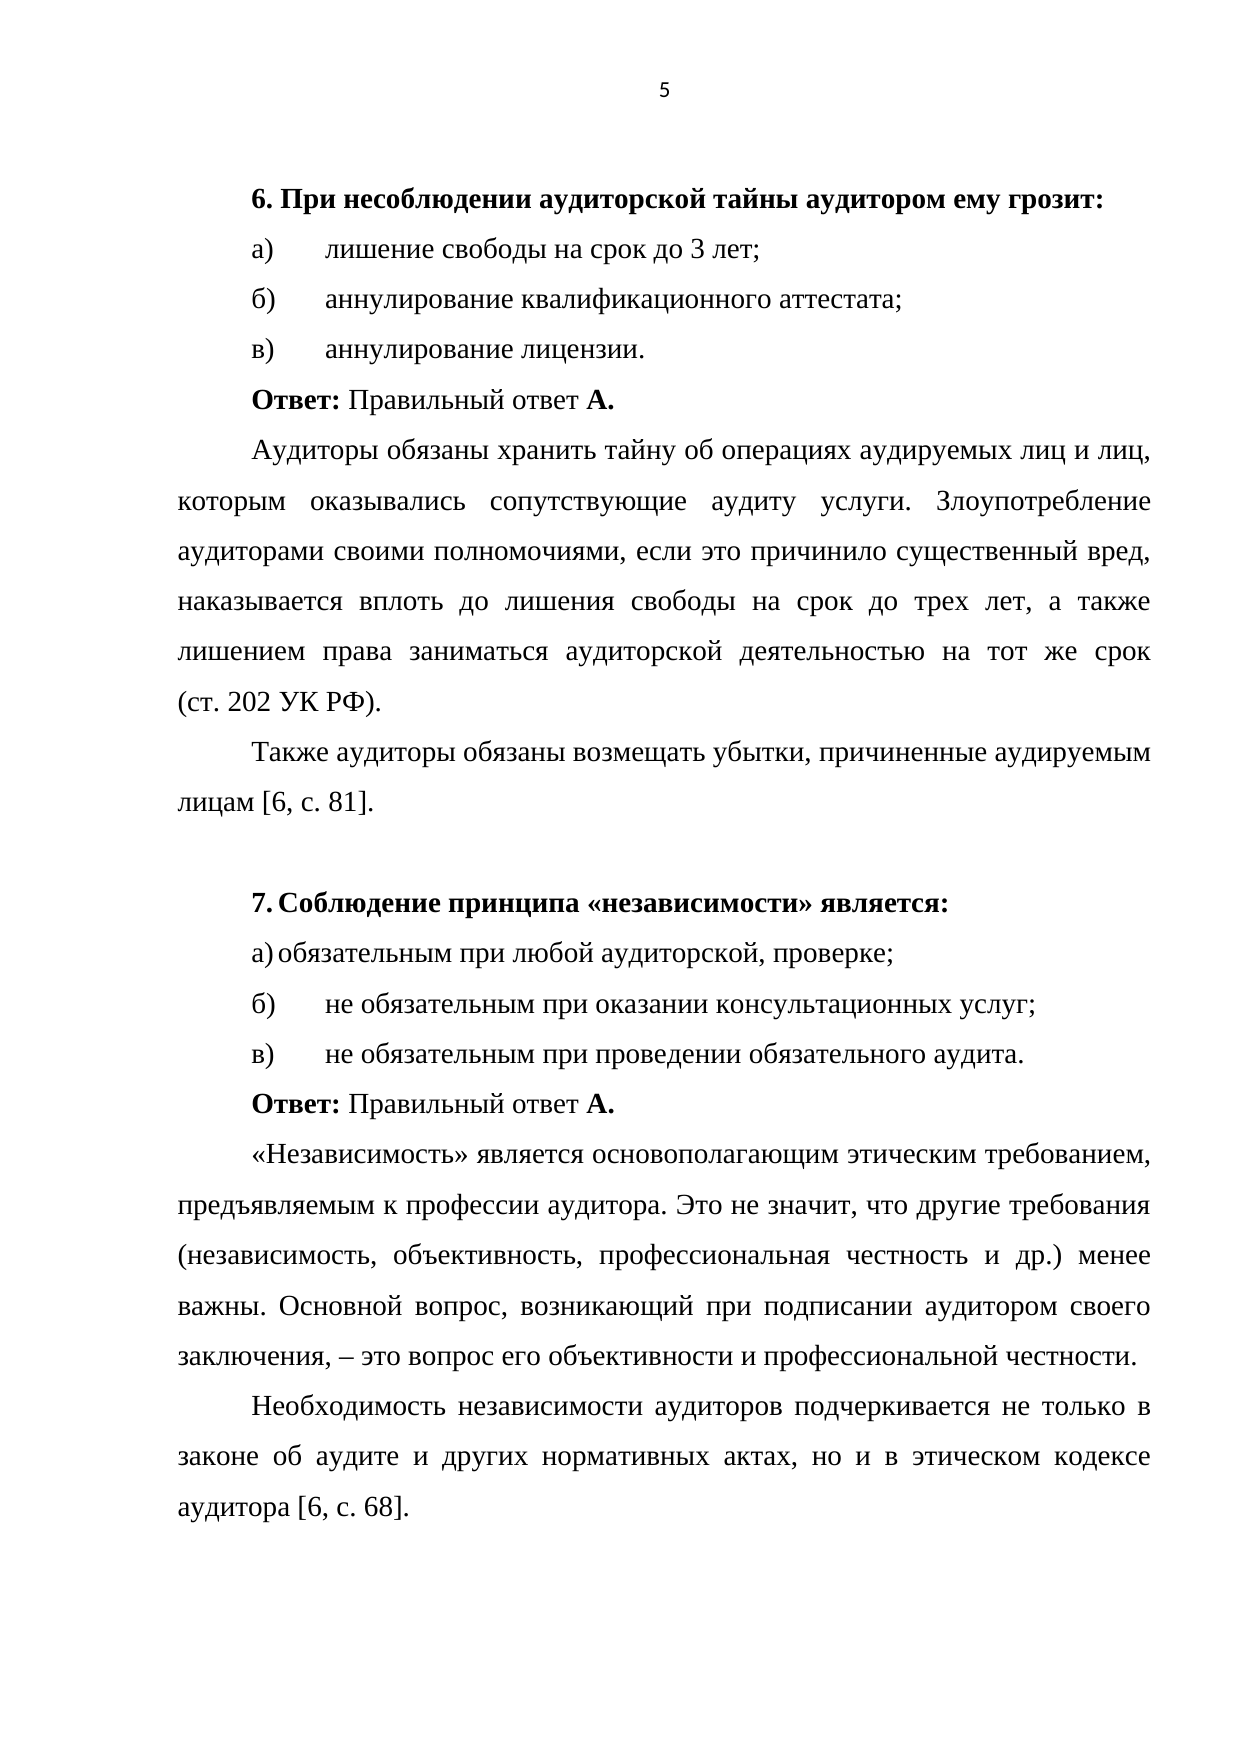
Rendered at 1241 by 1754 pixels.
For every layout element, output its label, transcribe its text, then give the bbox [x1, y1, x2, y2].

text 6. При несоблюдении аудиторской тайны аудитором ему грозит: [177, 181, 1152, 214]
text Также аудиторы обязаны возмещать убытки, причиненные аудируемым лицам [6, с. 81]. [177, 734, 1152, 818]
text б) не обязательным при оказании консультационных услуг; [177, 986, 1152, 1019]
text а) обязательным при любой аудиторской, проверке; [177, 935, 1152, 969]
text Аудиторы обязаны хранить тайну об операциях аудируемых лиц и лиц, которым оказывались сопутствующие аудиту услуги. Злоупотребление аудиторами своими полномочиями, если это причинило существенный вред, наказывается вплоть до лишения свободы на срок до трех лет, а также лишением права заниматься аудиторской деятельностью на тот же срок (ст. 202 УК РФ). [177, 432, 1152, 717]
text Ответ: Правильный ответ A. [177, 1086, 1152, 1120]
text Необходимость независимости аудиторов подчеркивается не только в законе об аудите и других нормативных актах, но и в этическом кодексе аудитора [6, с. 68]. [177, 1388, 1152, 1522]
text в) не обязательным при проведении обязательного аудита. [177, 1036, 1152, 1069]
text «Независимость» является основополагающим этическим требованием, предъявляемым к профессии аудитора. Это не значит, что другие требования (независимость, объективность, профессиональная честность и др.) менее важны. Основной вопрос, возникающий при подписании аудитором своего заключения, – это вопрос его объективности и профессиональной честности. [177, 1137, 1152, 1371]
text 7. Соблюдение принципа «независимости» является: [177, 885, 1152, 919]
text б) аннулирование квалификационного аттестата; [177, 281, 1152, 315]
text а) лишение свободы на срок до 3 лет; [177, 231, 1152, 264]
text в) аннулирование лицензии. [177, 332, 1152, 365]
text Ответ: Правильный ответ А. [177, 382, 1152, 416]
